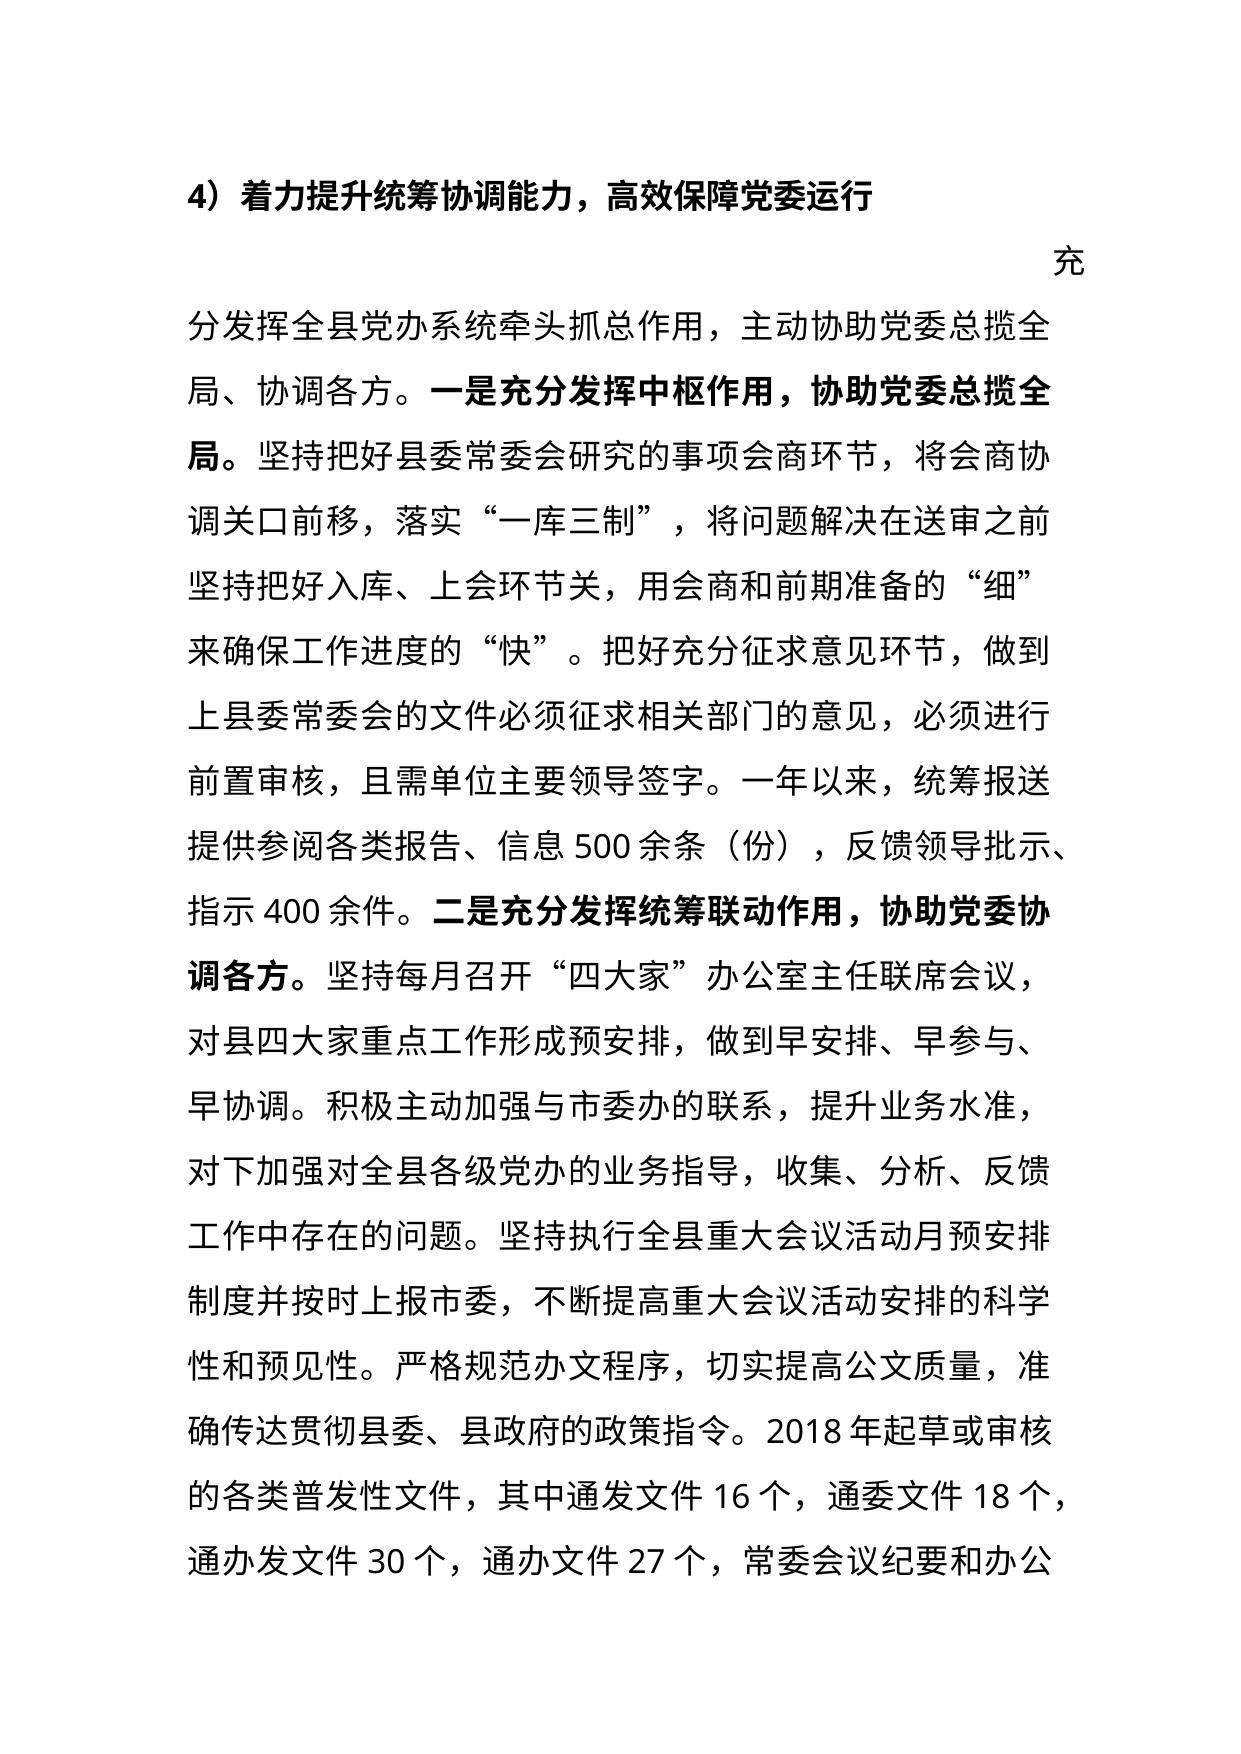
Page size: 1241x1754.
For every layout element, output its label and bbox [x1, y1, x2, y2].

text [187, 162, 1053, 227]
text [187, 227, 1053, 1592]
